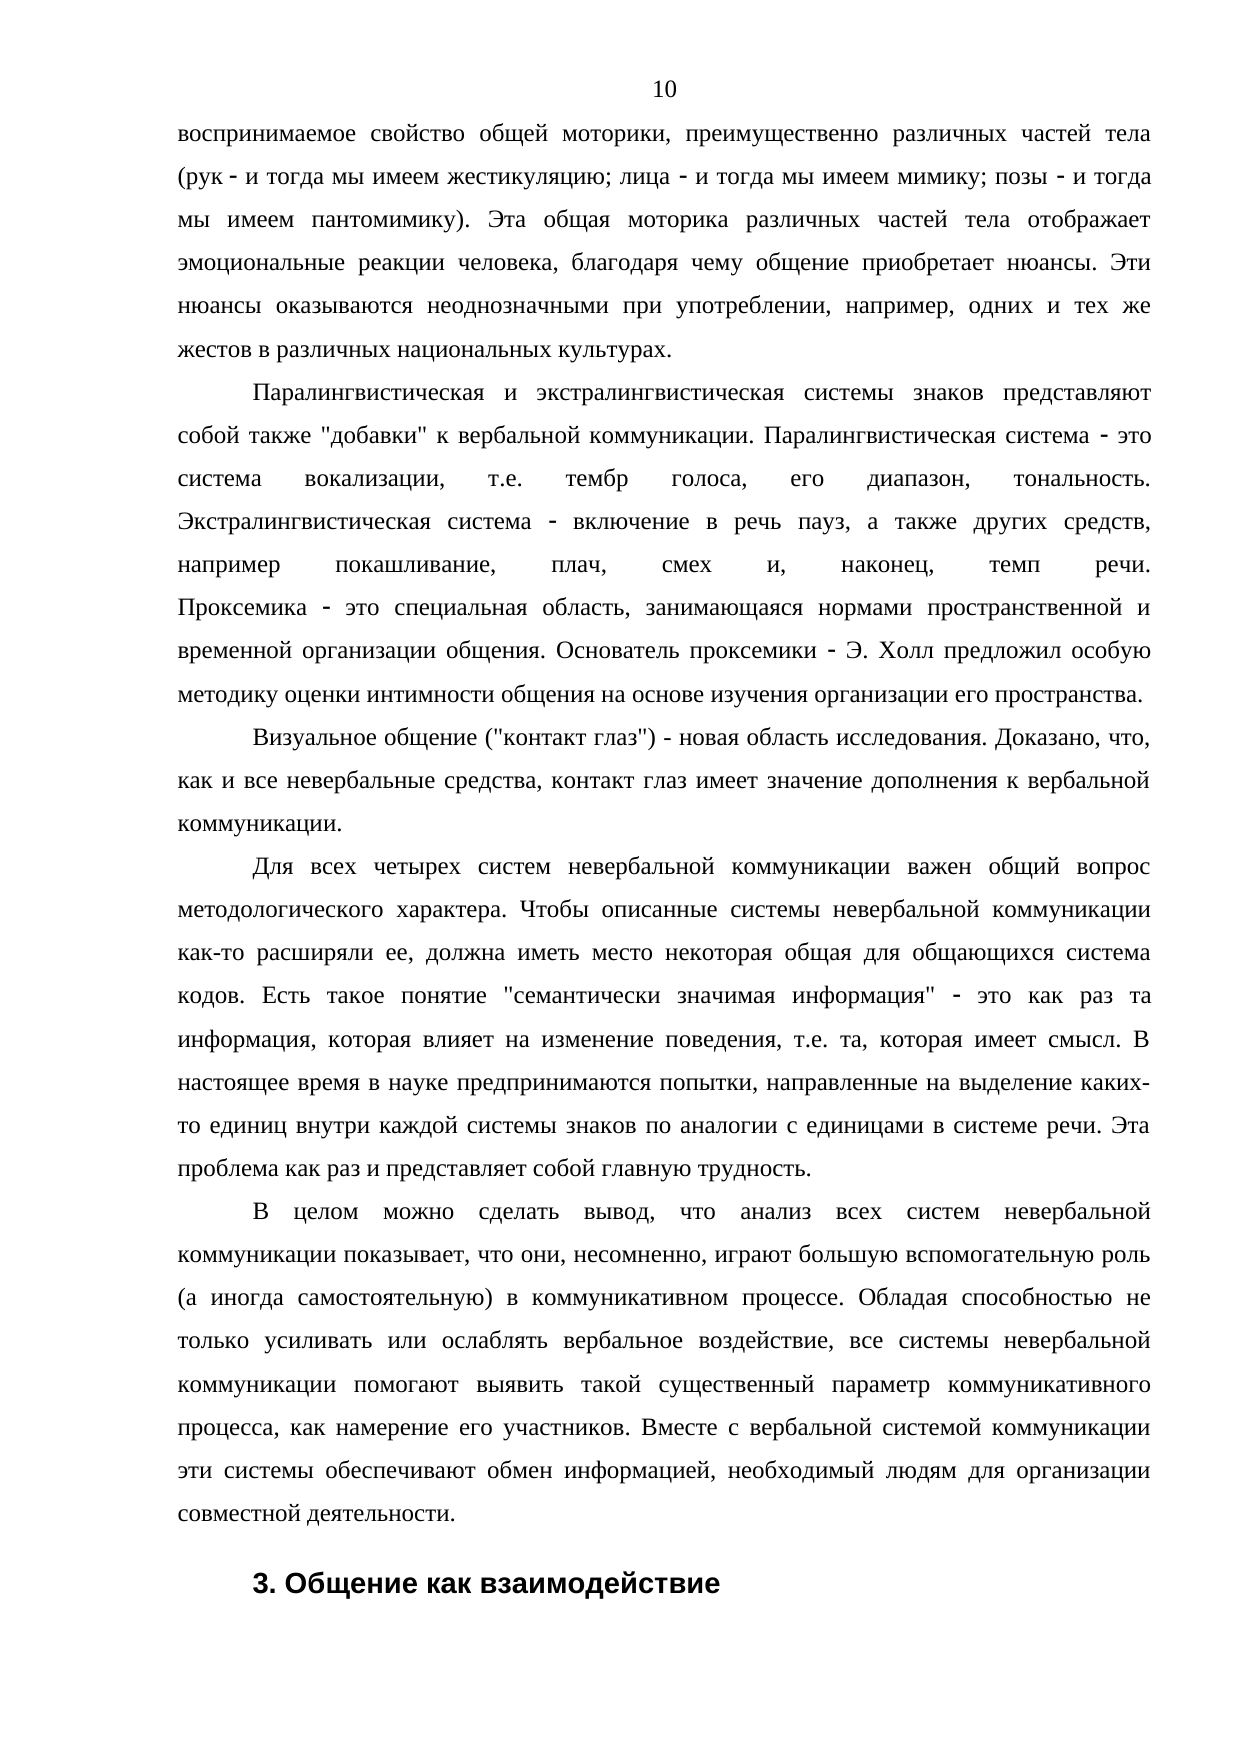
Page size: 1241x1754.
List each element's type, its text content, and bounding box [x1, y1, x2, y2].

text Визуальное общение ("контакт глаз") - новая область исследования. Доказано, что, как и все невербальные средства, контакт глаз имеет значение дополнения к вербальной коммуникации. [177, 722, 1152, 837]
text Для всех четырех систем невербальной коммуникации важен общий вопрос методологического характера. Чтобы описанные системы невербальной коммуникации как-то расширяли ее, должна иметь место некоторая общая для общающихся система кодов. Есть такое понятие "семантически значимая информация"  это как раз та информация, которая влияет на изменение поведения, т.е. та, которая имеет смысл. В настоящее время в науке предпринимаются попытки, направленные на выделение каких-то единиц внутри каждой системы знаков по аналогии с единицами в системе речи. Эта проблема как раз и представляет собой главную трудность. [177, 851, 1152, 1182]
text Паралингвистическая и экстралингвистическая системы знаков представляют собой также "добавки" к вербальной коммуникации. Паралингвистическая система  это система вокализации, т.е. тембр голоса, его диапазон, тональность. Экстралингвистическая система  включение в речь пауз, а также других средств, например покашливание, плач, смех и, наконец, темп речи. Проксемика  это специальная область, занимающаяся нормами пространственной и временной организации общения. Основатель проксемики  Э. Холл предложил особую методику оценки интимности общения на основе изучения организации его пространства. [177, 377, 1152, 707]
text 3. Общение как взаимодействие [177, 1566, 1152, 1600]
text В целом можно сделать вывод, что анализ всех систем невербальной коммуникации показывает, что они, несомненно, играют большую вспомогательную роль (а иногда самостоятельную) в коммуникативном процессе. Обладая способностью не только усиливать или ослаблять вербальное воздействие, все системы невербальной коммуникации помогают выявить такой существенный параметр коммуникативного процесса, как намерение его участников. Вместе с вербальной системой коммуникации эти системы обеспечивают обмен информацией, необходимый людям для организации совместной деятельности. [177, 1196, 1152, 1527]
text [177, 118, 1152, 362]
